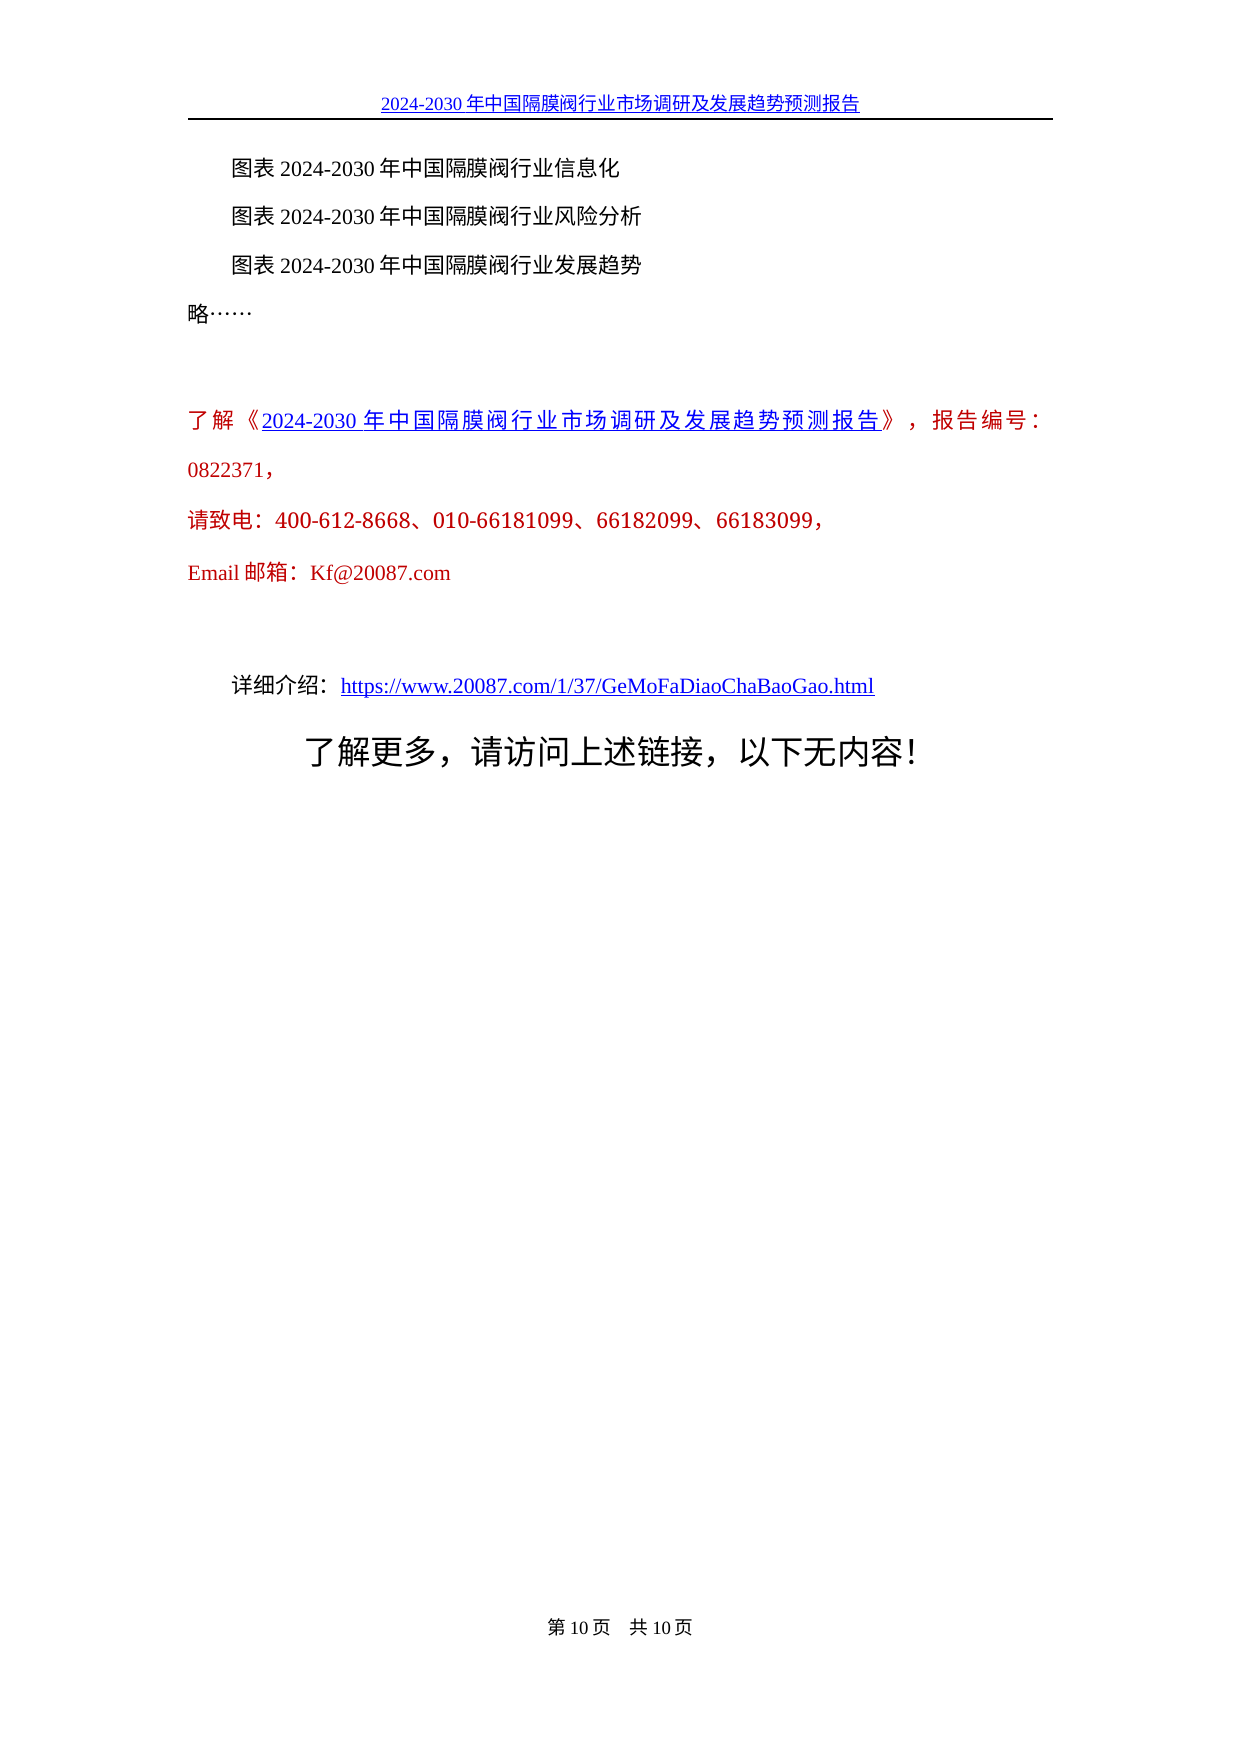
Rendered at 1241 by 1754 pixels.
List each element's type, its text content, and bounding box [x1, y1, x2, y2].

text 详细介绍：https://www.20087.com/1/37/GeMoFaDiaoChaBaoGao.html [187, 668, 1053, 700]
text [187, 150, 1053, 329]
text Email邮箱：Kf@20087.com [187, 555, 1053, 587]
title 了解更多，请访问上述链接，以下无内容！ [187, 718, 1053, 783]
text 请致电：400-612-8668、010-66181099、66182099、66183099， [187, 503, 1053, 536]
text 了解《2024-2030年中国隔膜阀行业市场调研及发展趋势预测报告》，报告编号：0822371， [187, 403, 1053, 484]
